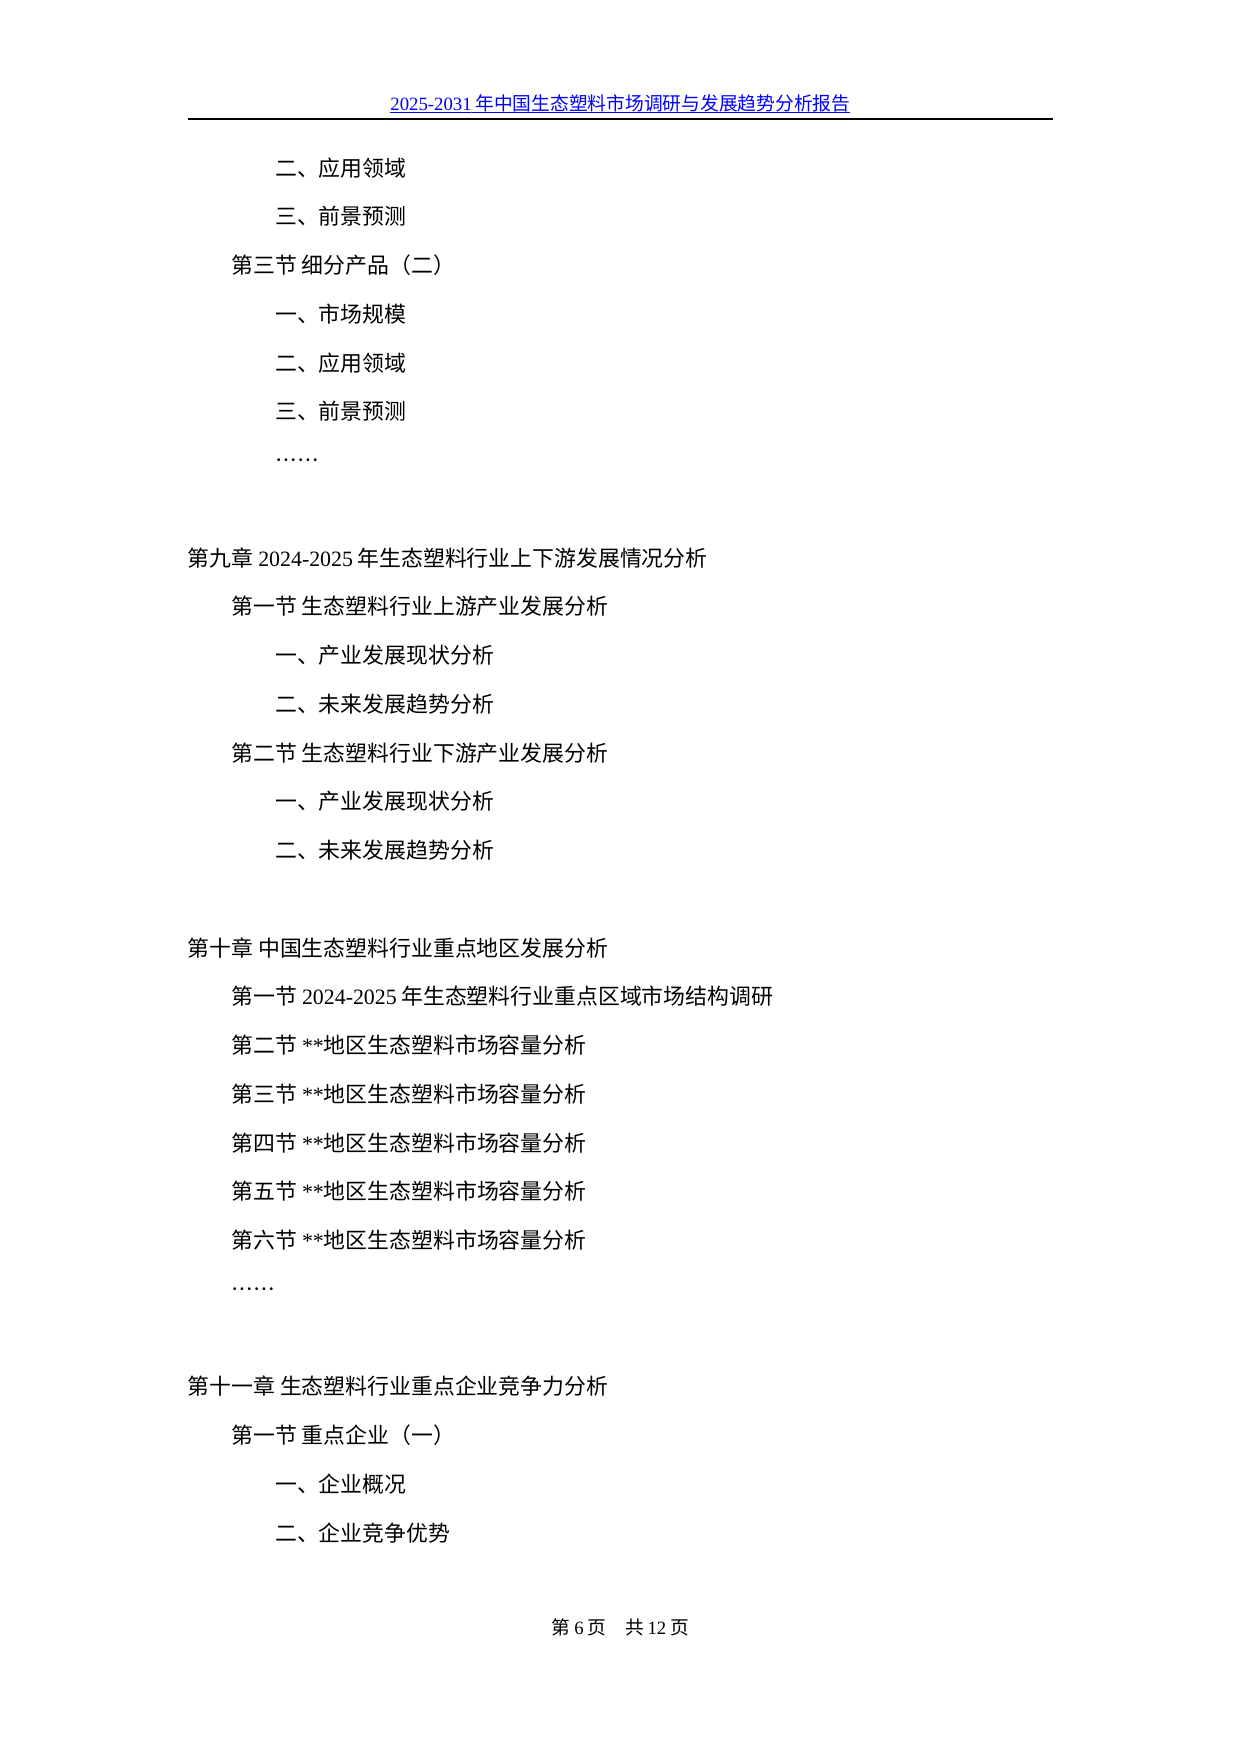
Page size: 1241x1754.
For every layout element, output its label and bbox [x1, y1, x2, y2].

text [187, 150, 1053, 1548]
